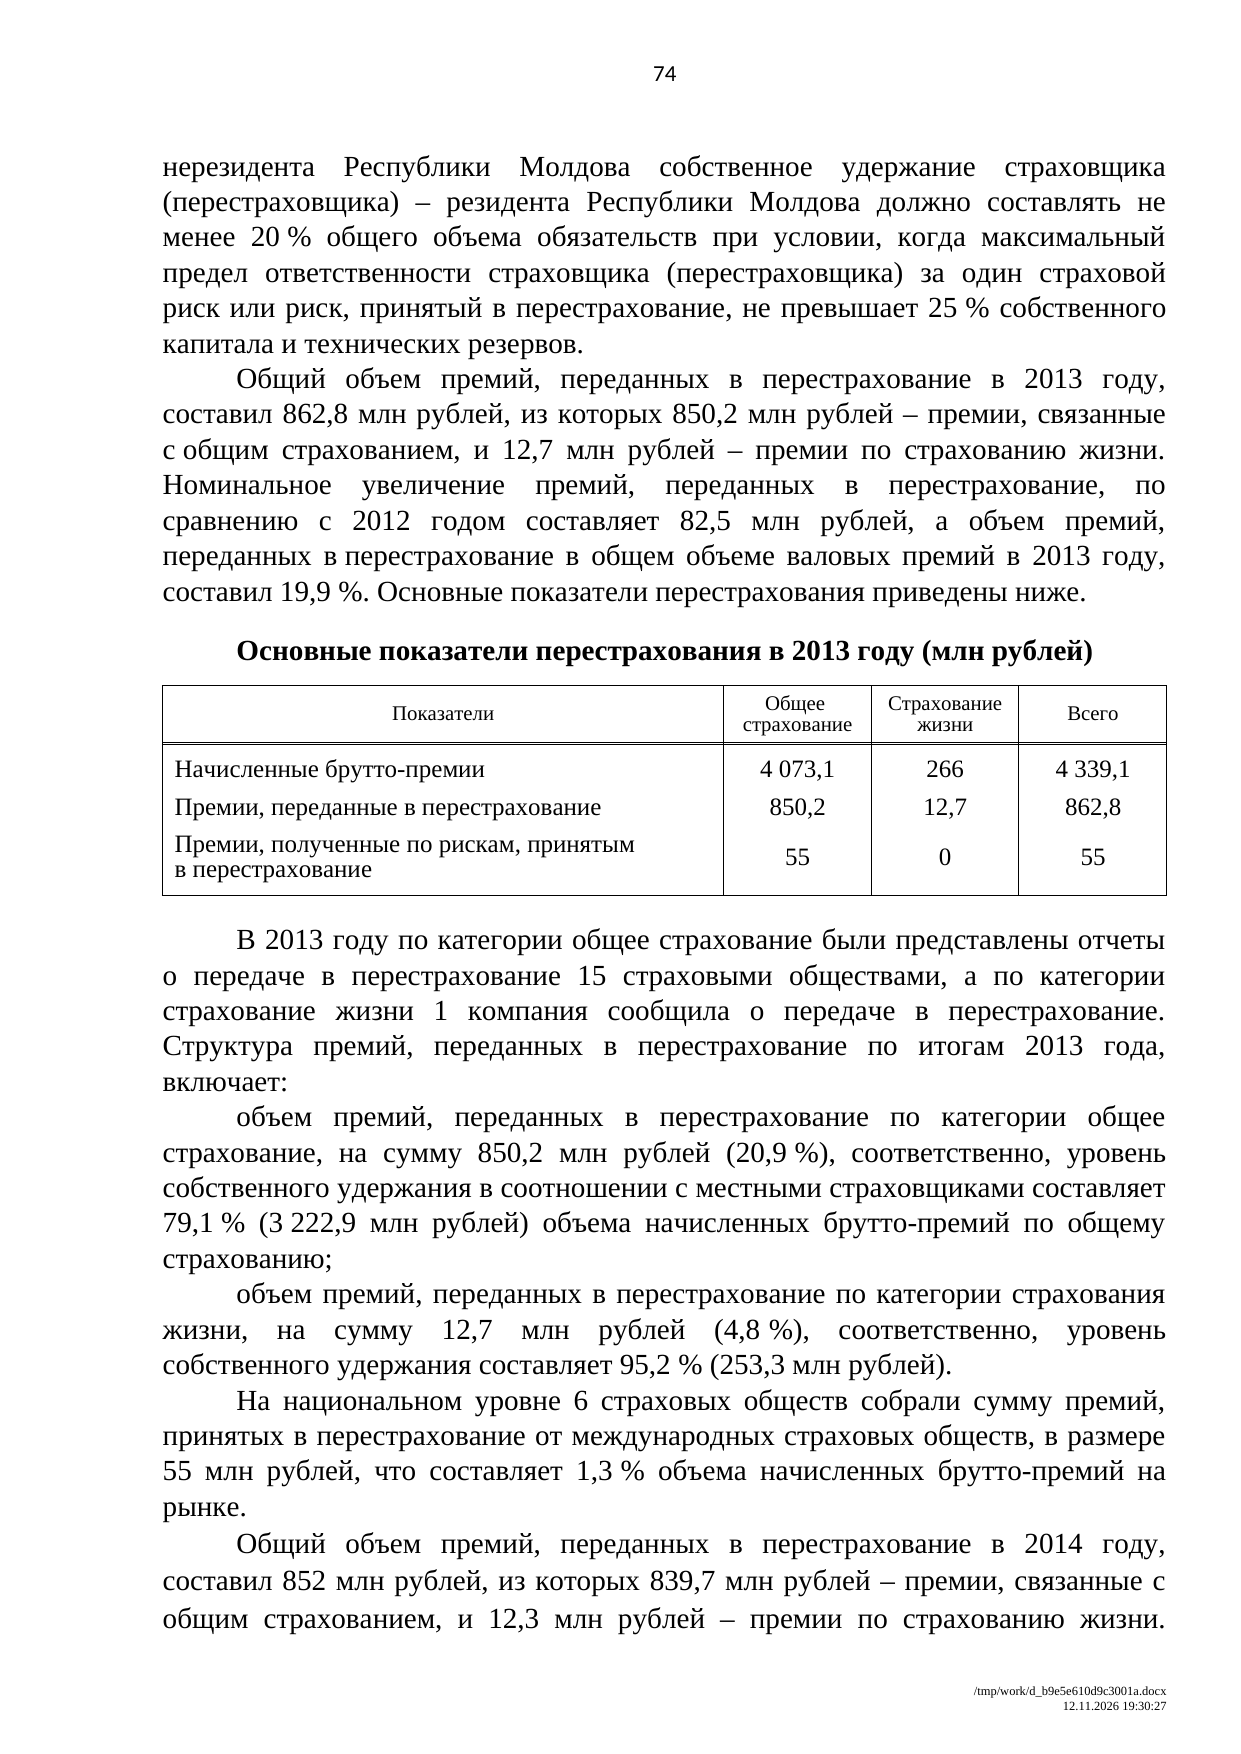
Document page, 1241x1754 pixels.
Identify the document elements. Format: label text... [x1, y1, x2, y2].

text объем премий, переданных в перестрахование по категории страхования жизни, на сумму 12,7 млн рублей (4,8 %), соответственно, уровень собственного удержания составляет 95,2 % (253,3 млн рублей). [162, 1275, 1166, 1382]
table_header Общее страхование [724, 686, 871, 742]
text Основные показатели перестрахования в 2013 году (млн рублей) [162, 633, 1166, 667]
text На национальном уровне 6 страховых обществ собрали сумму премий, принятых в перестрахование от международных страховых обществ, в размере 55 млн рублей, что составляет 1,3 % объема начисленных брутто-премий на рынке. [162, 1382, 1166, 1523]
table_header Всего [1019, 686, 1166, 742]
table_cell 12,7 [872, 783, 1018, 820]
table_cell 850,2 [724, 783, 871, 820]
table_header Показатели [163, 686, 723, 742]
table_cell Премии, переданные в перестрахование [163, 783, 723, 820]
table_cell Премии, полученные по рискам, принятым в перестрахование [163, 820, 723, 895]
table_cell 4 339,1 [1019, 745, 1166, 783]
table_cell Начисленные брутто-премии [163, 745, 723, 783]
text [162, 148, 1166, 360]
table_cell 0 [872, 820, 1018, 895]
table_cell 862,8 [1019, 783, 1166, 820]
text В 2013 году по категории общее страхование были представлены отчеты о передаче в перестрахование 15 страховыми обществами, а по категории страхование жизни 1 компания сообщила о передаче в перестрахование. Структура премий, переданных в перестрахование по итогам 2013 года, включает: [162, 921, 1166, 1098]
table_cell 4 073,1 [724, 745, 871, 783]
table_cell 266 [872, 745, 1018, 783]
table_header Страхование жизни [872, 686, 1018, 742]
table_cell 55 [1019, 820, 1166, 895]
text Общий объем премий, переданных в перестрахование в 2013 году, составил 862,8 млн рублей, из которых 850,2 млн рублей – премии, связанные с общим страхованием, и 12,7 млн рублей – премии по страхованию жизни. Номинальное увеличение премий, переданных в перестрахование, по сравнению с 2012 годом составляет 82,5 млн рублей, а объем премий, переданных в перестрахование в общем объеме валовых премий в 2013 году, составил 19,9 %. Основные показатели перестрахования приведены ниже. [162, 360, 1166, 608]
text объем премий, переданных в перестрахование по категории общее страхование, на сумму 850,2 млн рублей (20,9 %), соответственно, уровень собственного удержания в соотношении с местными страховщиками составляет 79,1 % (3 222,9 млн рублей) объема начисленных брутто-премий по общему страхованию; [162, 1098, 1166, 1275]
table_cell 55 [724, 820, 871, 895]
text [162, 1523, 1166, 1636]
